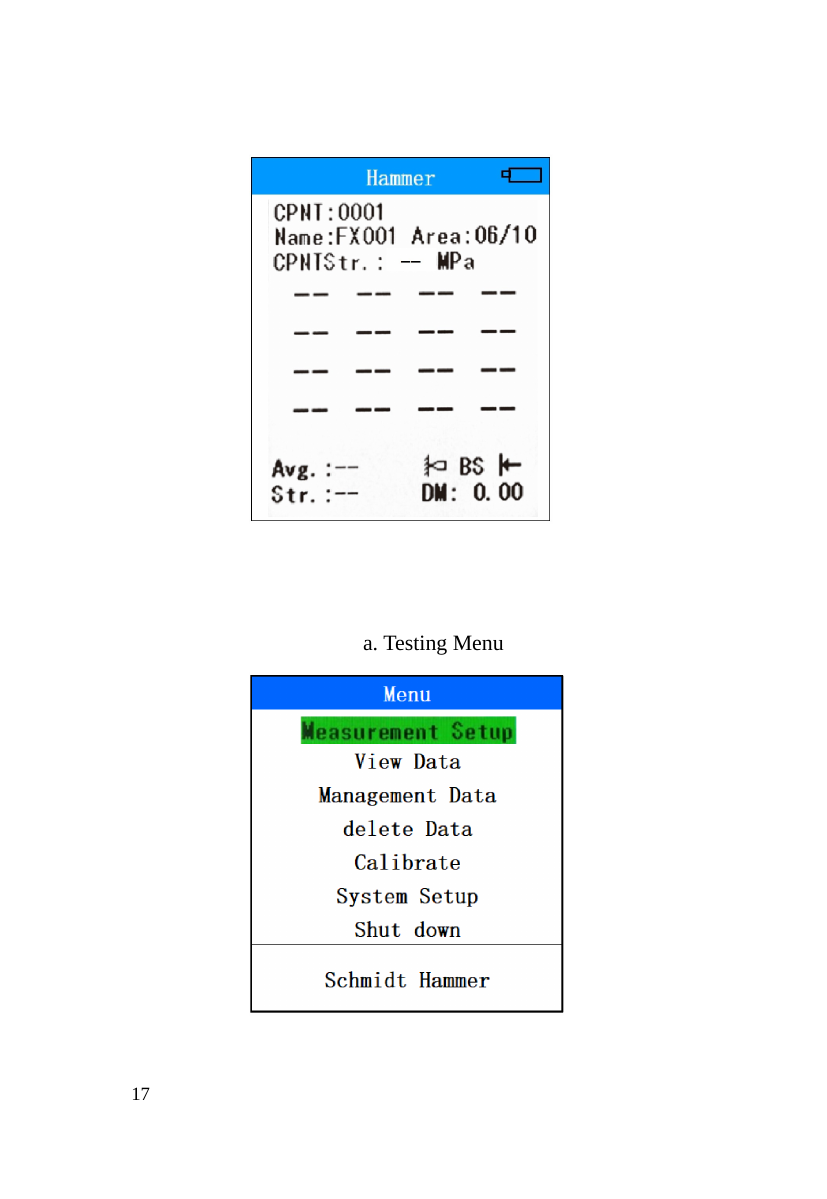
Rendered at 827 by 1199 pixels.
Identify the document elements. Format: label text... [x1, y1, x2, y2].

picture [248, 672, 565, 1016]
text a. Testing Menu [122, 627, 704, 659]
picture [248, 154, 553, 524]
